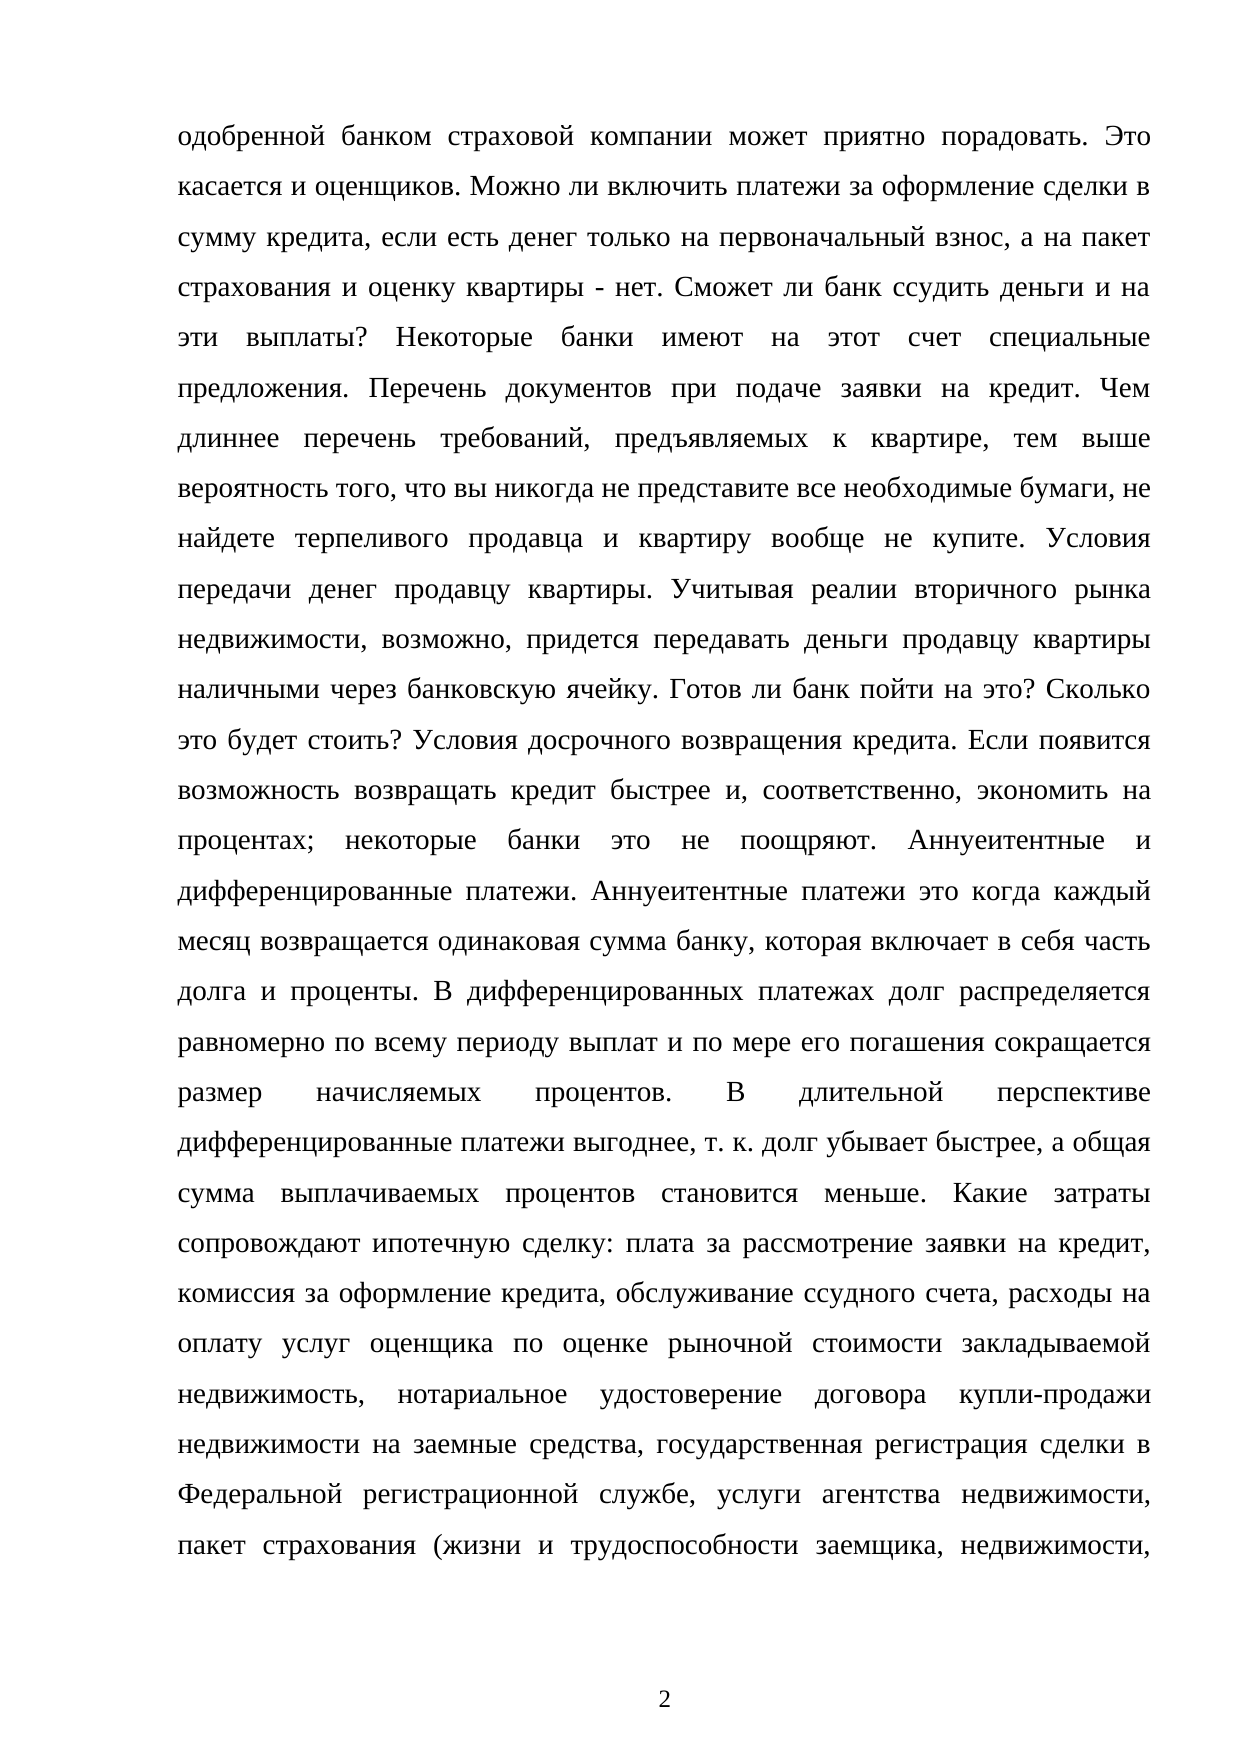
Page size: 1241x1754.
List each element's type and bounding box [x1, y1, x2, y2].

text [177, 118, 1152, 1560]
